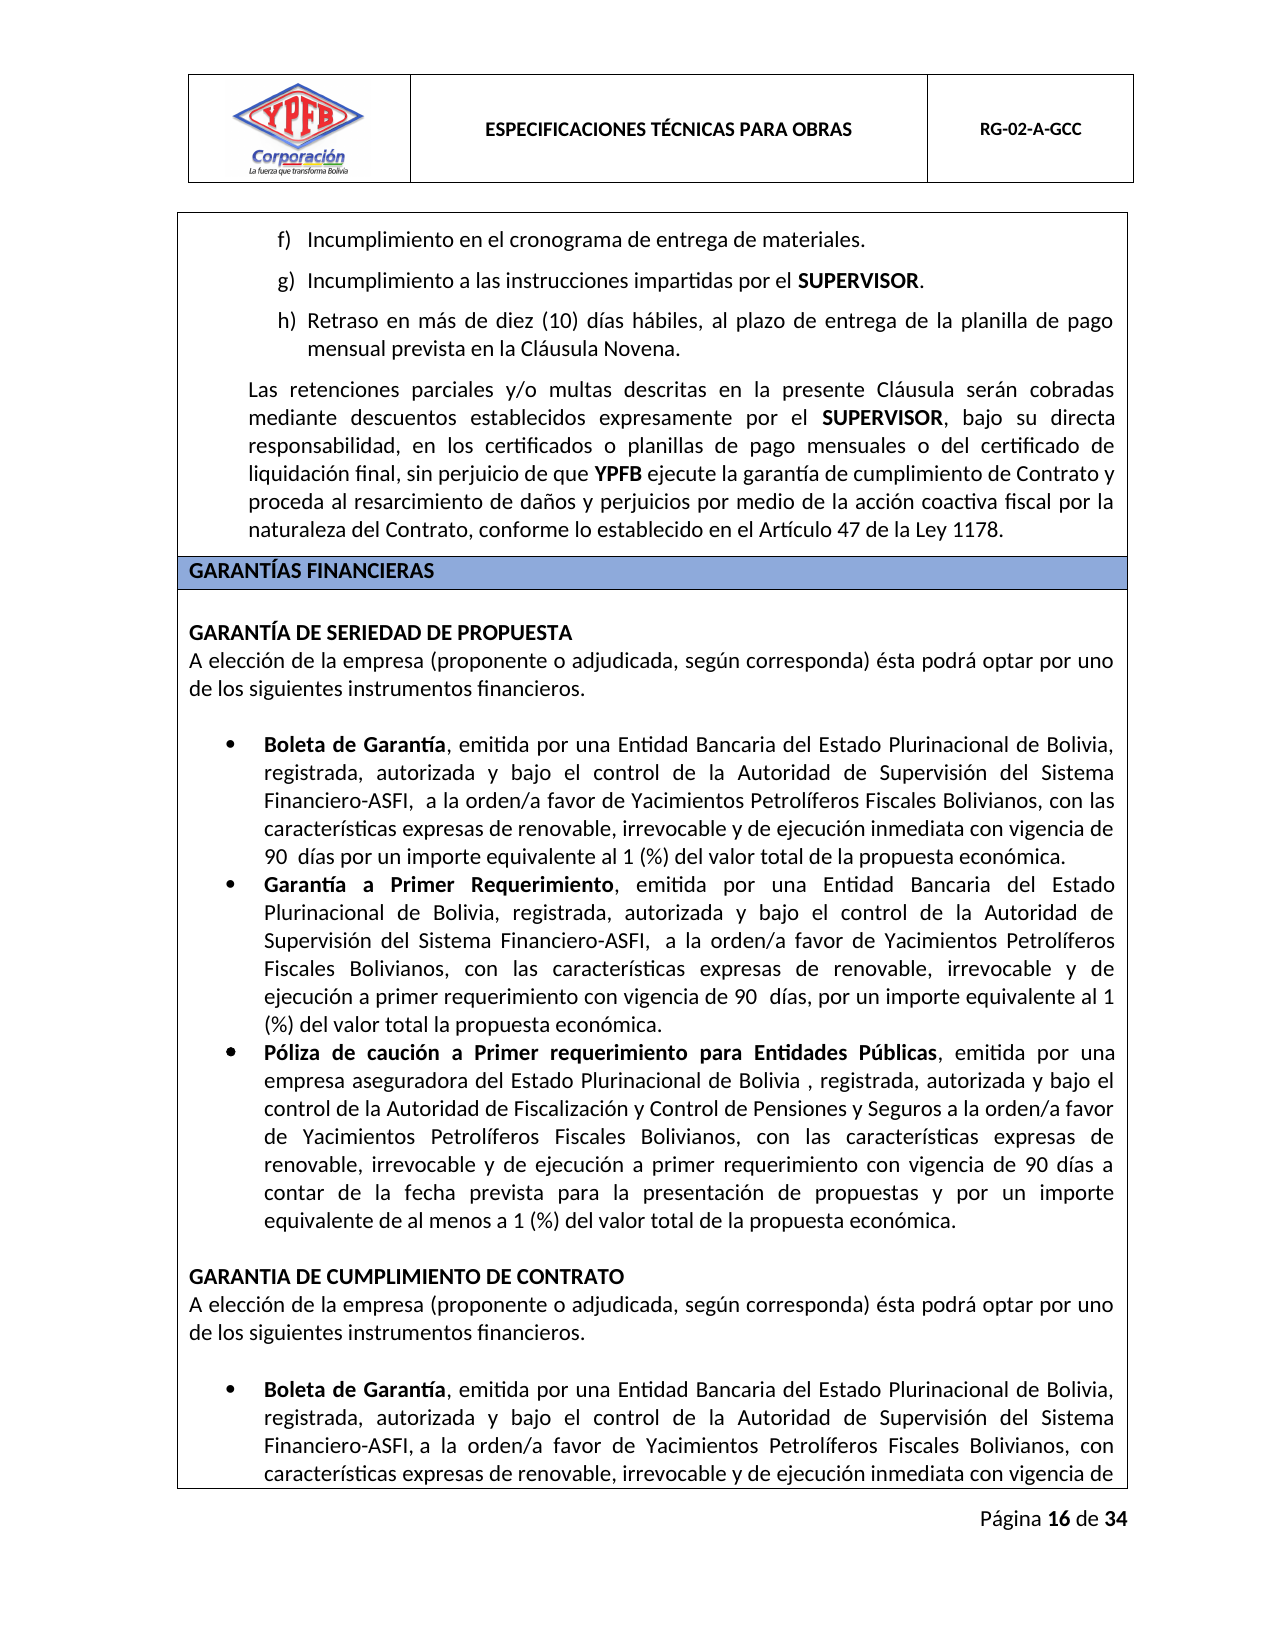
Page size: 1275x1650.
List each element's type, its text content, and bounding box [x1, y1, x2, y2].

table_cell GARANTÍAS FINANCIERAS [178, 557, 1127, 589]
picture [225, 79, 371, 177]
